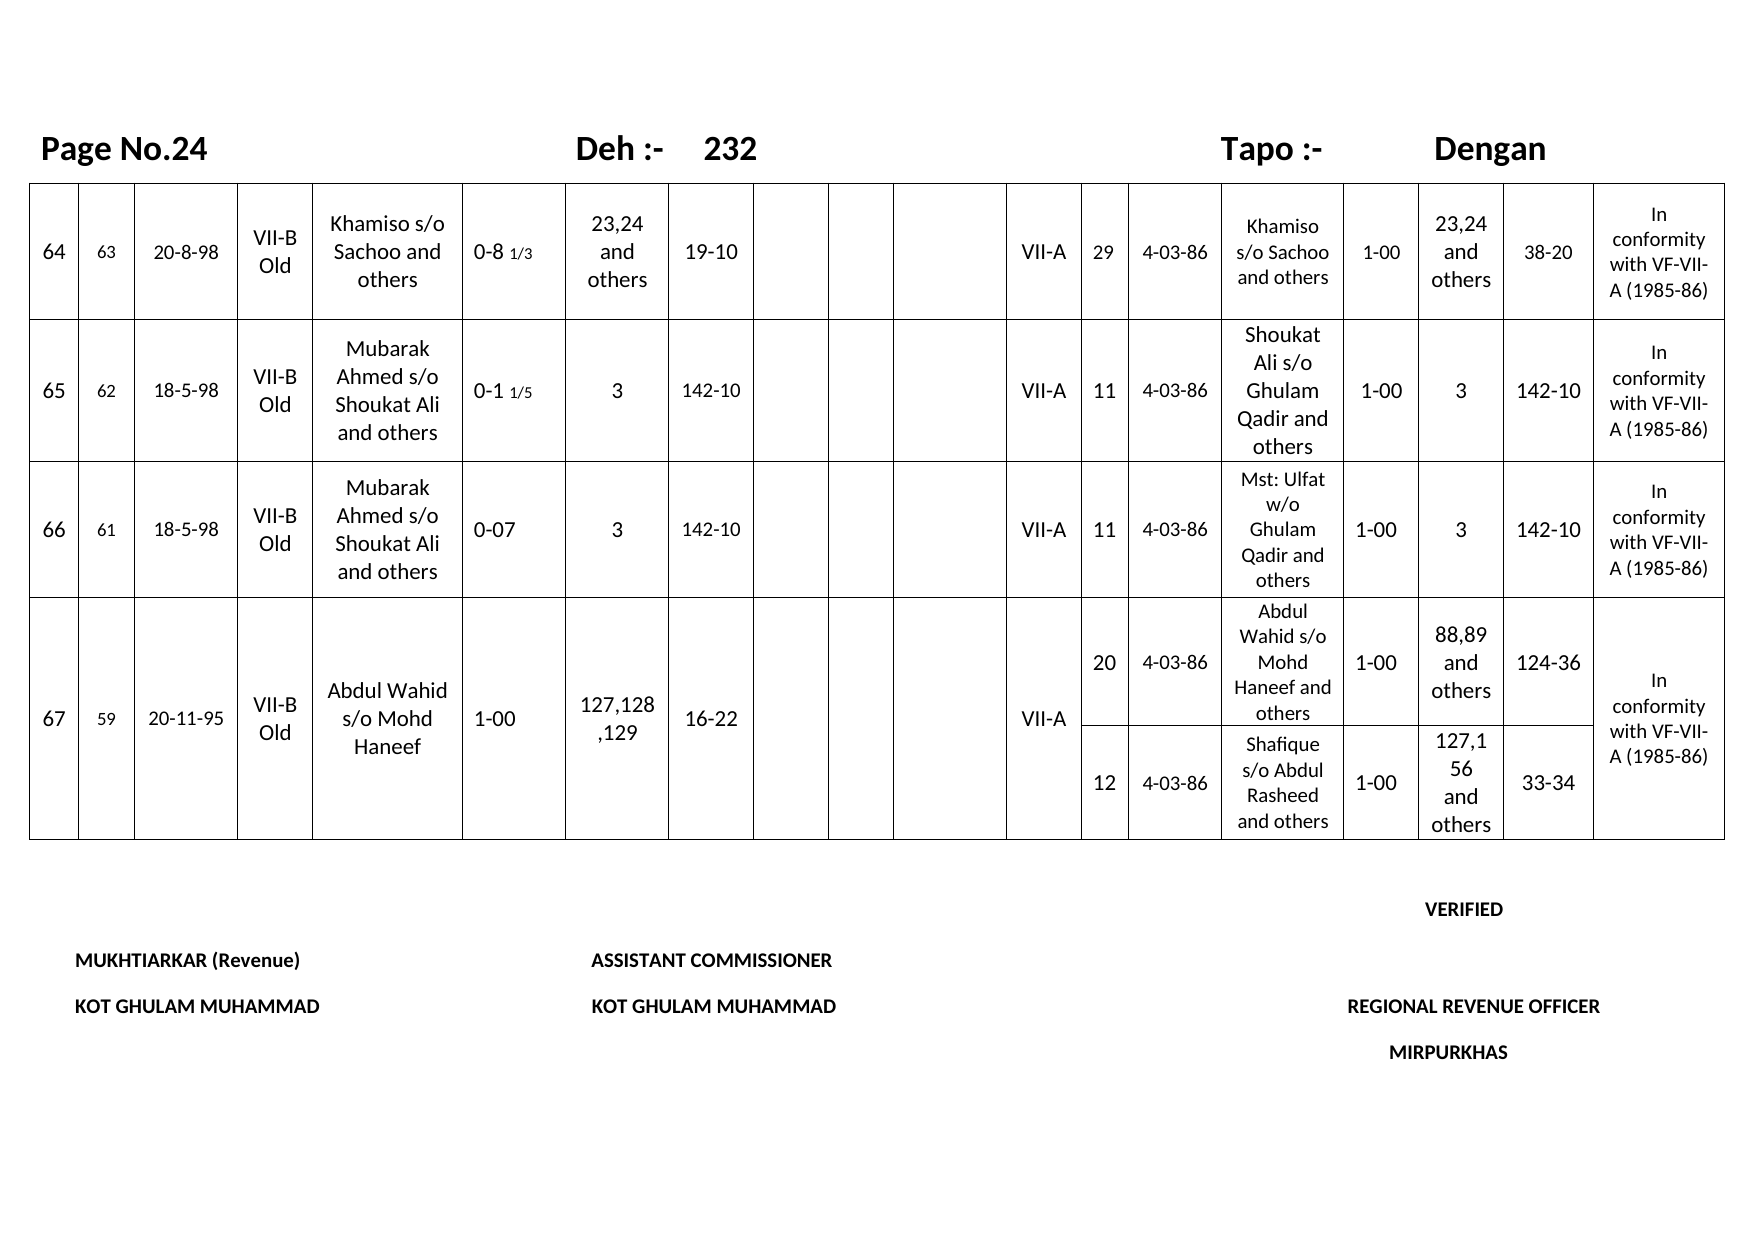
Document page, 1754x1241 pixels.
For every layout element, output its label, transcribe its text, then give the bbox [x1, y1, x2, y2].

table_cell 124-36 [1504, 598, 1593, 725]
table_cell 3 [566, 462, 668, 597]
table_cell 64 [30, 184, 78, 319]
table_cell 38-20 [1504, 184, 1593, 319]
table_cell 3 [1419, 462, 1503, 597]
table_cell VII-B Old [238, 598, 312, 838]
table_cell 61 [79, 462, 134, 597]
table_cell 0-8 1/3 [463, 184, 565, 319]
table_cell 29 [1082, 184, 1128, 319]
table_cell In conformity with VF-VII-A (1985-86) [1594, 320, 1724, 461]
table_cell 1-00 [1344, 726, 1418, 838]
table_cell 1-00 [1344, 598, 1418, 725]
table_cell [754, 462, 828, 597]
table_cell Khamiso s/o Sachoo and others [313, 184, 462, 319]
table_cell 16-22 [669, 598, 753, 838]
table_cell [829, 462, 893, 597]
table_cell 23,24 and others [1419, 184, 1503, 319]
table_cell Shafique s/o Abdul Rasheed and others [1222, 726, 1343, 838]
table_cell 0-1 1/5 [463, 320, 565, 461]
table_cell VII-A [1007, 598, 1081, 838]
table_header Page No.24 Deh :- 232 Tapo :- Dengan [30, 0, 1724, 183]
table_cell Shoukat Ali s/o Ghulam Qadir and others [1222, 320, 1343, 461]
table_cell Mubarak Ahmed s/o Shoukat Ali and others [313, 320, 462, 461]
table_cell 142-10 [1504, 320, 1593, 461]
table_cell [754, 320, 828, 461]
table_cell 3 [566, 320, 668, 461]
table_cell In conformity with VF-VII-A (1985-86) [1594, 462, 1724, 597]
table_cell VII-B Old [238, 462, 312, 597]
table_cell 1-00 [463, 598, 565, 838]
table_cell VII-A [1007, 184, 1081, 319]
table_cell 88,89 and others [1419, 598, 1503, 725]
table_cell Mubarak Ahmed s/o Shoukat Ali and others [313, 462, 462, 597]
table_cell 4-03-86 [1129, 184, 1221, 319]
text VERIFIED [75, 897, 1679, 922]
table_cell VII-A [1007, 462, 1081, 597]
table_cell 20-8-98 [135, 184, 237, 319]
table_cell [894, 320, 1006, 461]
table_cell 66 [30, 462, 78, 597]
table_cell 127,128,129 [566, 598, 668, 838]
table_cell [754, 184, 828, 319]
table_cell 12 [1082, 726, 1128, 838]
table_cell 20-11-95 [135, 598, 237, 838]
table_cell 127,156 and others [1419, 726, 1503, 838]
table_cell Abdul Wahid s/o Mohd Haneef [313, 598, 462, 838]
table_cell 11 [1082, 320, 1128, 461]
table_cell VII-A [1007, 320, 1081, 461]
table_cell 33-34 [1504, 726, 1593, 838]
table_cell 1-00 [1344, 184, 1418, 319]
text KOT GHULAM MUHAMMAD KOT GHULAM MUHAMMAD REGIONAL REVENUE OFFICER [75, 993, 1679, 1019]
table_cell 18-5-98 [135, 462, 237, 597]
table_cell 62 [79, 320, 134, 461]
table_cell VII-B Old [238, 320, 312, 461]
table_cell [894, 184, 1006, 319]
table_cell [894, 598, 1006, 838]
table_cell [829, 598, 893, 838]
table_cell 1-00 [1344, 462, 1418, 597]
table_cell 20 [1082, 598, 1128, 725]
text MUKHTIARKAR (Revenue) ASSISTANT COMMISSIONER [75, 947, 1679, 972]
table_cell 142-10 [1504, 462, 1593, 597]
table_cell 19-10 [669, 184, 753, 319]
table_cell 67 [30, 598, 78, 838]
table_cell 1-00 [1344, 320, 1418, 461]
table_cell 23,24 and others [566, 184, 668, 319]
table_cell 4-03-86 [1129, 320, 1221, 461]
table_cell 11 [1082, 462, 1128, 597]
table_cell [829, 320, 893, 461]
table_cell 59 [79, 598, 134, 838]
table_cell [829, 184, 893, 319]
table_cell 142-10 [669, 320, 753, 461]
table_cell In conformity with VF-VII-A (1985-86) [1594, 184, 1724, 319]
table_cell 0-07 [463, 462, 565, 597]
table_cell Abdul Wahid s/o Mohd Haneef and others [1222, 598, 1343, 725]
table_cell [754, 598, 828, 838]
table_cell 142-10 [669, 462, 753, 597]
table_cell 18-5-98 [135, 320, 237, 461]
table_cell Khamiso s/o Sachoo and others [1222, 184, 1343, 319]
table_cell 4-03-86 [1129, 726, 1221, 838]
table_cell 3 [1419, 320, 1503, 461]
table_cell [894, 462, 1006, 597]
text MIRPURKHAS [75, 1039, 1679, 1065]
table_cell 4-03-86 [1129, 462, 1221, 597]
table_cell In conformity with VF-VII-A (1985-86) [1594, 598, 1724, 838]
table_cell 4-03-86 [1129, 598, 1221, 725]
table_cell VII-B Old [238, 184, 312, 319]
table_cell 65 [30, 320, 78, 461]
table_cell Mst: Ulfat w/o Ghulam Qadir and others [1222, 462, 1343, 597]
table_cell 63 [79, 184, 134, 319]
